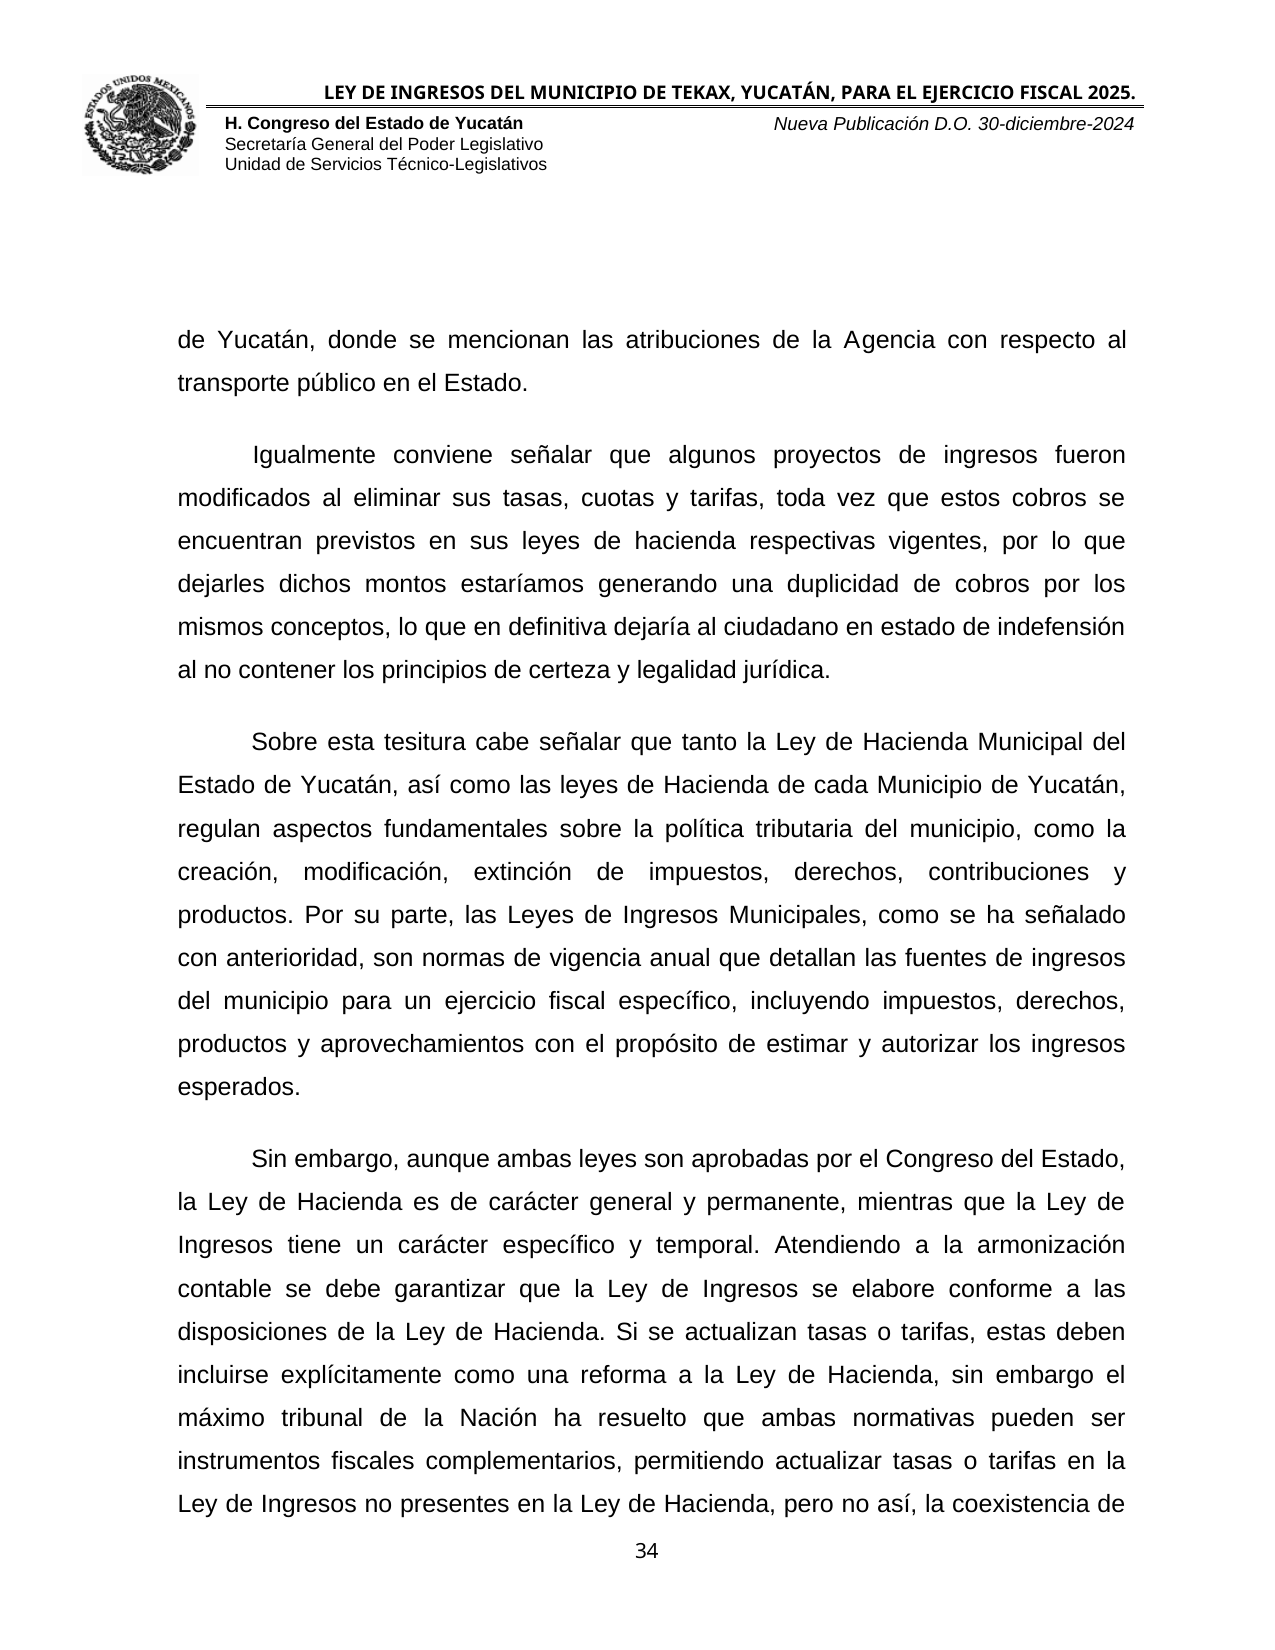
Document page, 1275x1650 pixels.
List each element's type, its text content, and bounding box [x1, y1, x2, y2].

text Igualmente conviene señalar que algunos proyectos de ingresos fueron modificados al eliminar sus tasas, cuotas y tarifas, toda vez que estos cobros se encuentran previstos en sus leyes de hacienda respectivas vigentes, por lo que dejarles dichos montos estaríamos generando una duplicidad de cobros por los mismos conceptos, lo que en definitiva dejaría al ciudadano en estado de indefensión al no contener los principios de certeza y legalidad jurídica. [177, 440, 1127, 684]
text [177, 1144, 1127, 1518]
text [177, 325, 1127, 397]
text Sobre esta tesitura cabe señalar que tanto la Ley de Hacienda Municipal del Estado de Yucatán, así como las leyes de Hacienda de cada Municipio de Yucatán, regulan aspectos fundamentales sobre la política tributaria del municipio, como la creación, modificación, extinción de impuestos, derechos, contribuciones y productos. Por su parte, las Leyes de Ingresos Municipales, como se ha señalado con anterioridad, son normas de vigencia anual que detallan las fuentes de ingresos del municipio para un ejercicio fiscal específico, incluyendo impuestos, derechos, productos y aprovechamientos con el propósito de estimar y autorizar los ingresos esperados. [177, 727, 1127, 1101]
